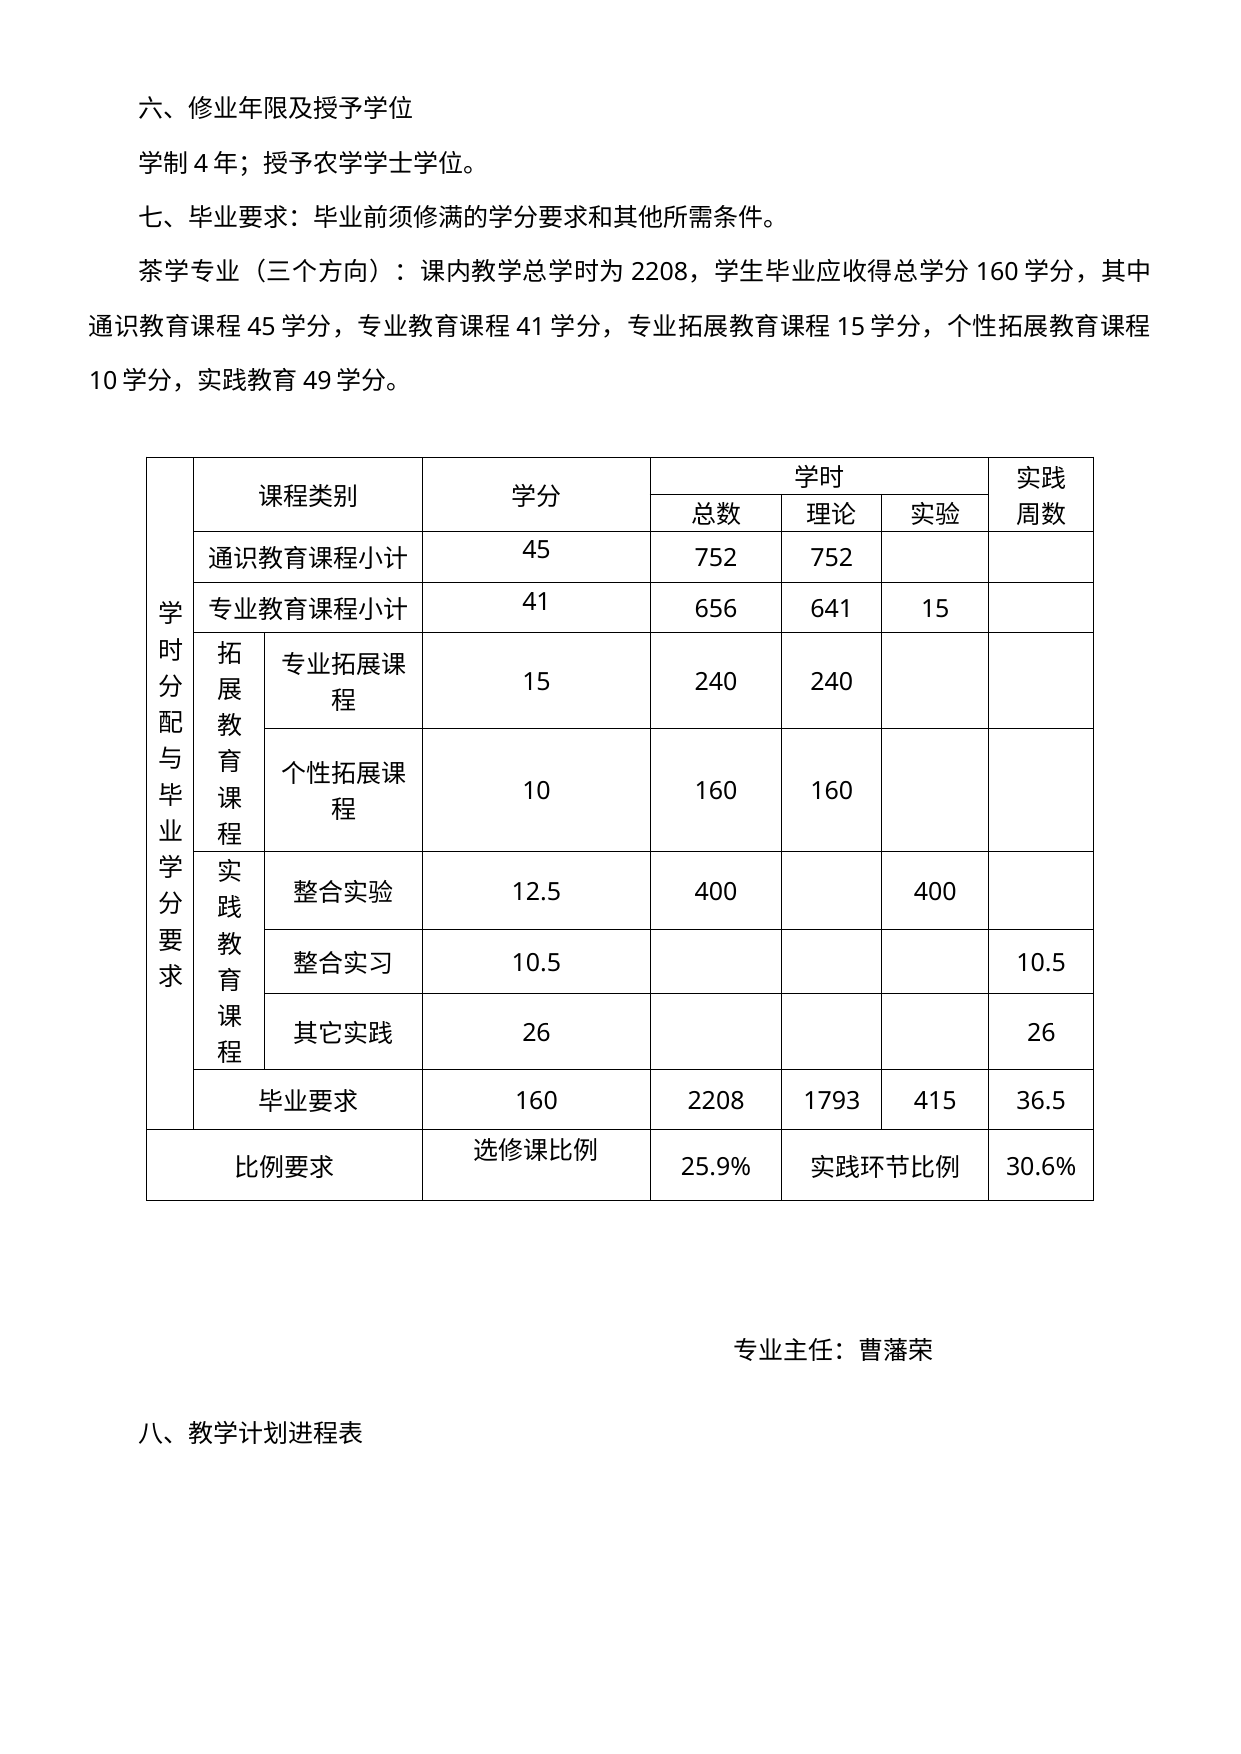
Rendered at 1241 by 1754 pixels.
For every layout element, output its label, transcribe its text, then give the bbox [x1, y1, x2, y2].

table_cell 240 [782, 633, 881, 728]
text 茶学专业（三个方向）：课内教学总学时为2208，学生毕业应收得总学分160学分，其中通识教育课程45学分，专业教育课程41学分，专业拓展教育课程15学分，个性拓展教育课程 10学分，实践教育 49学分。 [89, 252, 1152, 397]
table_cell 12.5 [423, 852, 650, 929]
table_cell 45 [423, 532, 650, 582]
table_cell 400 [882, 852, 988, 929]
table_cell 656 [651, 583, 781, 632]
table_cell [782, 930, 881, 993]
table_cell [882, 633, 988, 728]
text 专业主任：曹藩荣 [89, 1326, 1152, 1368]
table_cell [651, 930, 781, 993]
table_cell 比例要求 [147, 1130, 422, 1200]
table_cell 15 [882, 583, 988, 632]
table_cell 41 [423, 583, 650, 632]
table_cell [989, 532, 1093, 582]
table_header 学时 [651, 458, 988, 494]
text 七、毕业要求：毕业前须修满的学分要求和其他所需条件。 [89, 197, 1152, 234]
text 八、教学计划进程表 [89, 1409, 1152, 1451]
table_cell 26 [989, 994, 1093, 1069]
table_cell 理论 [782, 495, 881, 531]
table_cell 实验 [882, 495, 988, 531]
table_cell 240 [651, 633, 781, 728]
table_cell 10.5 [989, 930, 1093, 993]
table_cell 其它实践 [265, 994, 422, 1069]
table_cell 1793 [782, 1070, 881, 1129]
table_header 实践 周数 [989, 458, 1093, 531]
table_cell 个性拓展课程 [265, 729, 422, 851]
text 学制4年；授予农学学士学位。 [89, 143, 1152, 179]
table_cell 160 [423, 1070, 650, 1129]
table_cell 10.5 [423, 930, 650, 993]
table_cell [989, 583, 1093, 632]
table_cell 752 [651, 532, 781, 582]
table_cell [989, 729, 1093, 851]
table_cell 30.6% [989, 1130, 1093, 1200]
table_cell [989, 633, 1093, 728]
table_header 学时分配与毕业学分要求 [147, 458, 193, 1129]
table_header 课程类别 [194, 458, 422, 531]
table_cell [882, 729, 988, 851]
table_cell 专业拓展课程 [265, 633, 422, 728]
table_cell [882, 532, 988, 582]
table_cell 选修课比例 [423, 1130, 650, 1200]
table_cell 415 [882, 1070, 988, 1129]
table_cell 15 [423, 633, 650, 728]
table_cell 641 [782, 583, 881, 632]
table_cell 整合实习 [265, 930, 422, 993]
table_cell [782, 994, 881, 1069]
table_cell 专业教育课程小计 [194, 583, 422, 632]
table_cell [989, 852, 1093, 929]
table_cell 拓展教育课程 [194, 633, 264, 851]
table_cell 10 [423, 729, 650, 851]
table_cell 160 [651, 729, 781, 851]
table_cell 实践环节比例 [782, 1130, 988, 1200]
table_cell [651, 994, 781, 1069]
table_cell 总数 [651, 495, 781, 531]
table_cell 36.5 [989, 1070, 1093, 1129]
text 六、修业年限及授予学位 [89, 89, 1152, 125]
table_cell 25.9% [651, 1130, 781, 1200]
table_cell 26 [423, 994, 650, 1069]
table_cell 2208 [651, 1070, 781, 1129]
table_cell 实践教育课程 [194, 852, 264, 1069]
table_cell 通识教育课程小计 [194, 532, 422, 582]
table_cell [782, 852, 881, 929]
table_cell 整合实验 [265, 852, 422, 929]
table_cell 752 [782, 532, 881, 582]
table_cell [882, 994, 988, 1069]
table_cell 400 [651, 852, 781, 929]
table_cell 毕业要求 [194, 1070, 422, 1129]
table_cell [882, 930, 988, 993]
table_header 学分 [423, 458, 650, 531]
table_cell 160 [782, 729, 881, 851]
